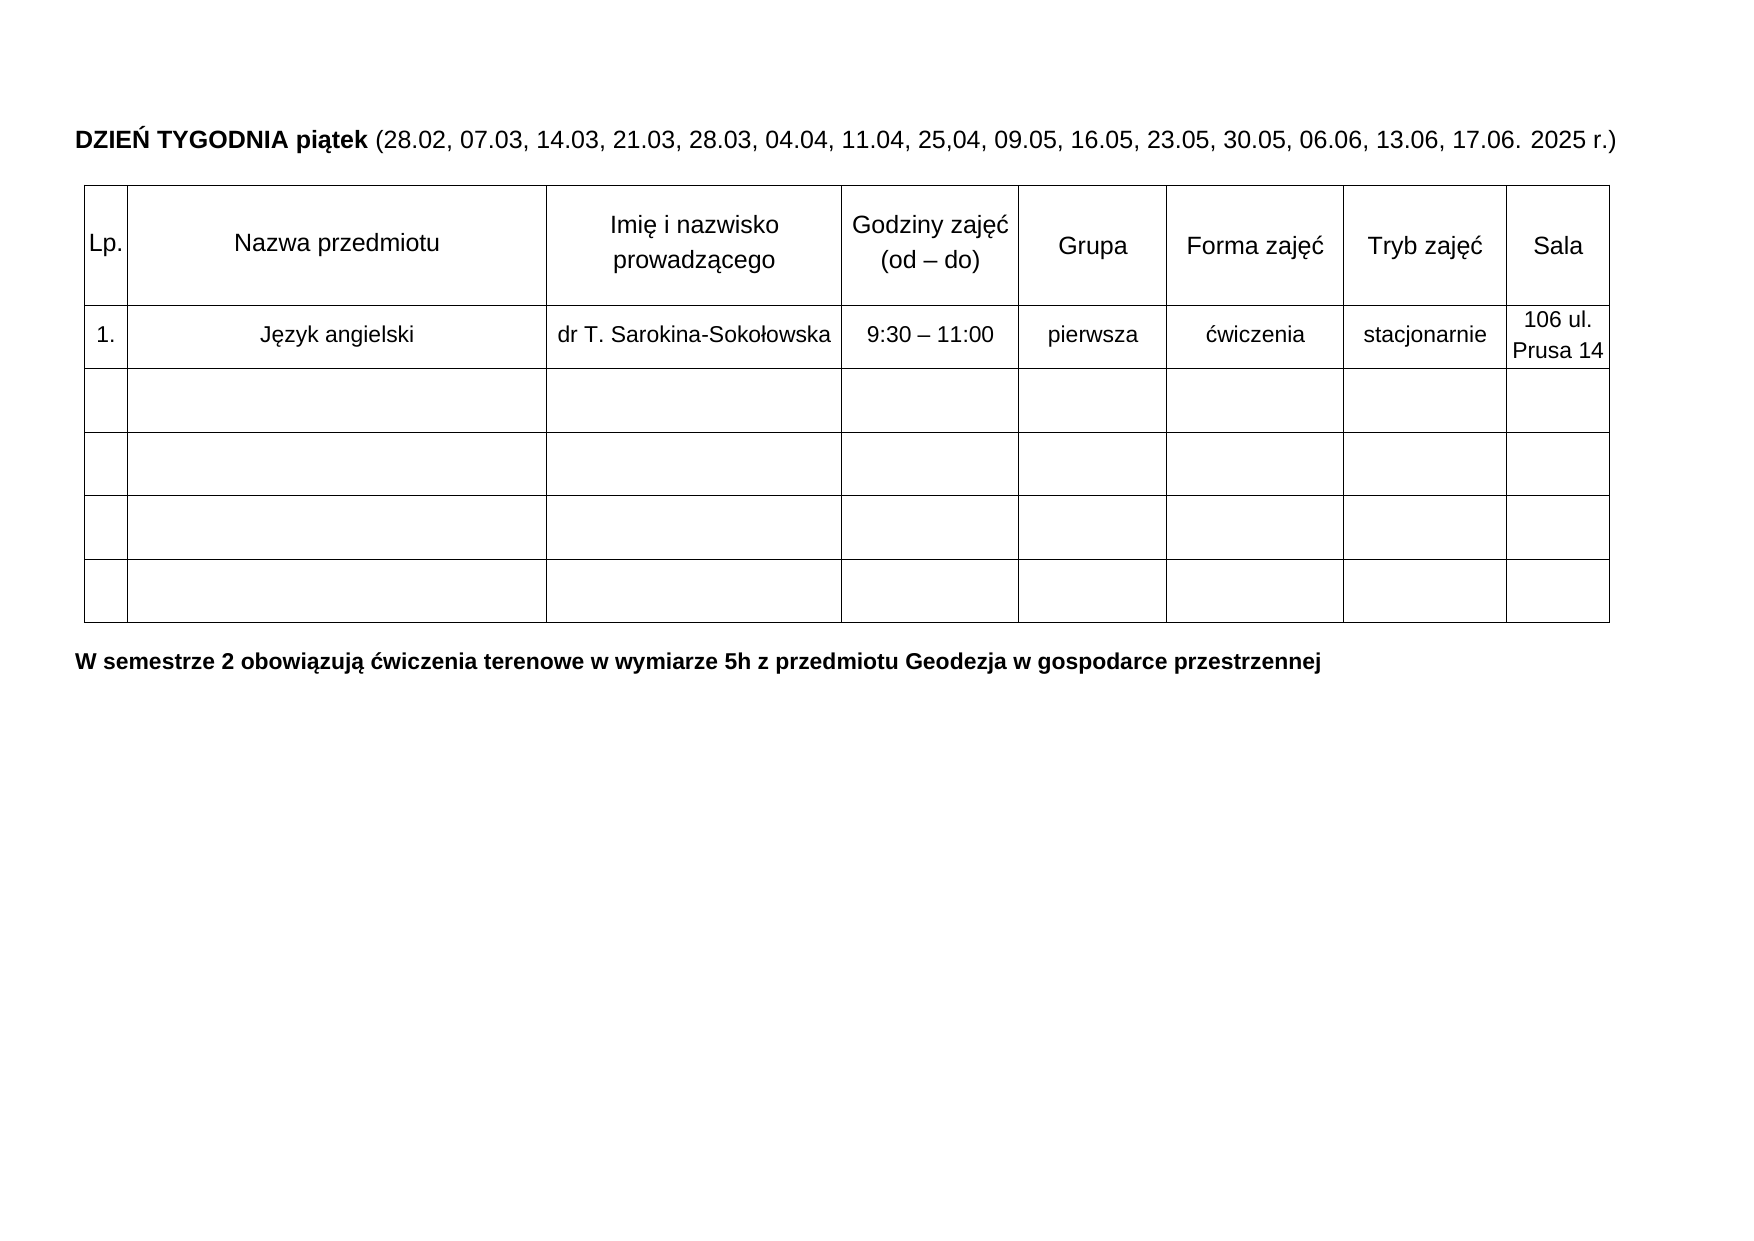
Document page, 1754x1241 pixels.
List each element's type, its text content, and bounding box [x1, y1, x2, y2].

table_header Grupa [1019, 186, 1166, 304]
table_cell [1019, 369, 1166, 432]
table_cell [1507, 369, 1609, 432]
table_cell [1507, 560, 1609, 622]
table_cell [547, 369, 841, 432]
table_header Sala [1507, 186, 1609, 304]
table_cell Język angielski [128, 306, 546, 368]
table_cell [1019, 560, 1166, 622]
table_cell [1019, 433, 1166, 495]
table_cell 1. [85, 306, 127, 368]
table_cell [547, 433, 841, 495]
table_cell [842, 433, 1018, 495]
table_cell [547, 496, 841, 558]
table_cell [842, 560, 1018, 622]
table_cell ćwiczenia [1167, 306, 1343, 368]
table_cell [842, 369, 1018, 432]
table_cell [128, 433, 546, 495]
table_cell [547, 560, 841, 622]
table_cell [1344, 433, 1506, 495]
table_header Lp. [85, 186, 127, 304]
table_cell [85, 369, 127, 432]
table_cell [1167, 369, 1343, 432]
table_header Godziny zajęć (od – do) [842, 186, 1018, 304]
table_cell [1344, 369, 1506, 432]
table_cell [85, 560, 127, 622]
table_cell [1344, 496, 1506, 558]
table_header Nazwa przedmiotu [128, 186, 546, 304]
table_header Forma zajęć [1167, 186, 1343, 304]
table_cell [1167, 433, 1343, 495]
table_cell [1019, 496, 1166, 558]
table_cell [85, 433, 127, 495]
table_header Tryb zajęć [1344, 186, 1506, 304]
table_cell 9:30 – 11:00 [842, 306, 1018, 368]
table_cell [128, 369, 546, 432]
table_cell [1507, 433, 1609, 495]
table_cell 106 ul. Prusa 14 [1507, 306, 1609, 368]
table_cell stacjonarnie [1344, 306, 1506, 368]
table_cell [1167, 496, 1343, 558]
table_cell pierwsza [1019, 306, 1166, 368]
table_cell [128, 560, 546, 622]
table_cell [85, 496, 127, 558]
table_header Imię i nazwisko prowadzącego [547, 186, 841, 304]
table_cell [1507, 496, 1609, 558]
table_cell [842, 496, 1018, 558]
text W semestrze 2 obowiązują ćwiczenia terenowe w wymiarze 5h z przedmiotu Geodezja w gospodarce przestrzennej [75, 648, 1679, 674]
table_cell [128, 496, 546, 558]
table_cell dr T. Sarokina-Sokołowska [547, 306, 841, 368]
table_cell [1167, 560, 1343, 622]
subtitle DZIEŃ TYGODNIA piątek (28.02, 07.03, 14.03, 21.03, 28.03, 04.04, 11.04, 25,04, 09.05, 16.05, 23.05, 30.05, 06.06, 13.06, 17.06. 2025 r.) [75, 125, 1679, 154]
table_cell [1344, 560, 1506, 622]
